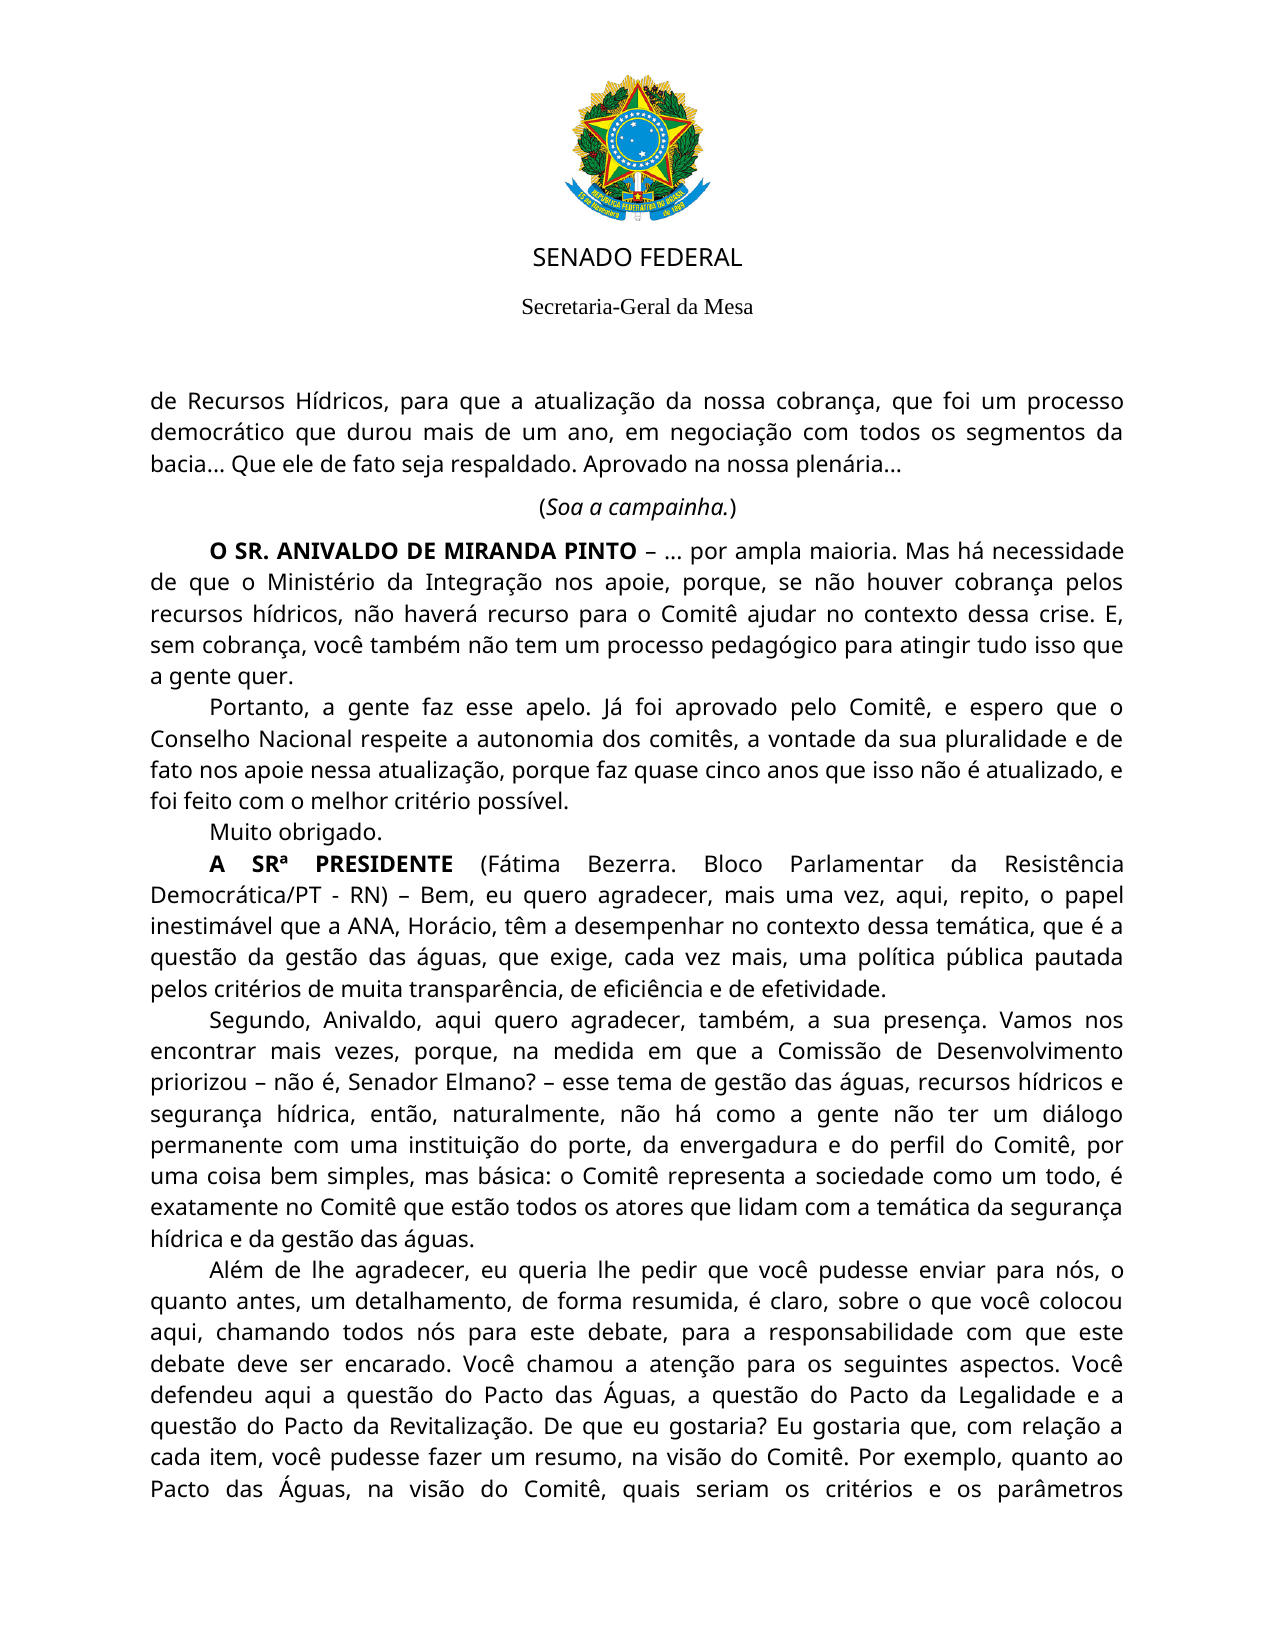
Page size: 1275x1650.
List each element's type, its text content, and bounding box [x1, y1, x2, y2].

text A SRª PRESIDENTE (Fátima Bezerra. Bloco Parlamentar da Resistência Democrática/PT - RN) – Bem, eu quero agradecer, mais uma vez, aqui, repito, o papel inestimável que a ANA, Horácio, têm a desempenhar no contexto dessa temática, que é a questão da gestão das águas, que exige, cada vez mais, uma política pública pautada pelos critérios de muita transparência, de eficiência e de efetividade. [150, 847, 1125, 1004]
text (Soa a campainha.) [150, 491, 1125, 522]
text O SR. ANIVALDO DE MIRANDA PINTO – ... por ampla maioria. Mas há necessidade de que o Ministério da Integração nos apoie, porque, se não houver cobrança pelos recursos hídricos, não haverá recurso para o Comitê ajudar no contexto dessa crise. E, sem cobrança, você também não tem um processo pedagógico para atingir tudo isso que a gente quer. [150, 535, 1125, 691]
text Segundo, Anivaldo, aqui quero agradecer, também, a sua presença. Vamos nos encontrar mais vezes, porque, na medida em que a Comissão de Desenvolvimento priorizou – não é, Senador Elmano? – esse tema de gestão das águas, recursos hídricos e segurança hídrica, então, naturalmente, não há como a gente não ter um diálogo permanente com uma instituição do porte, da envergadura e do perfil do Comitê, por uma coisa bem simples, mas básica: o Comitê representa a sociedade como um todo, é exatamente no Comitê que estão todos os atores que lidam com a temática da segurança hídrica e da gestão das águas. [150, 1004, 1125, 1254]
text Portanto, a gente faz esse apelo. Já foi aprovado pelo Comitê, e espero que o Conselho Nacional respeite a autonomia dos comitês, a vontade da sua pluralidade e de fato nos apoie nessa atualização, porque faz quase cinco anos que isso não é atualizado, e foi feito com o melhor critério possível. [150, 691, 1125, 816]
picture [564, 75, 711, 221]
text Muito obrigado. [150, 816, 1125, 847]
